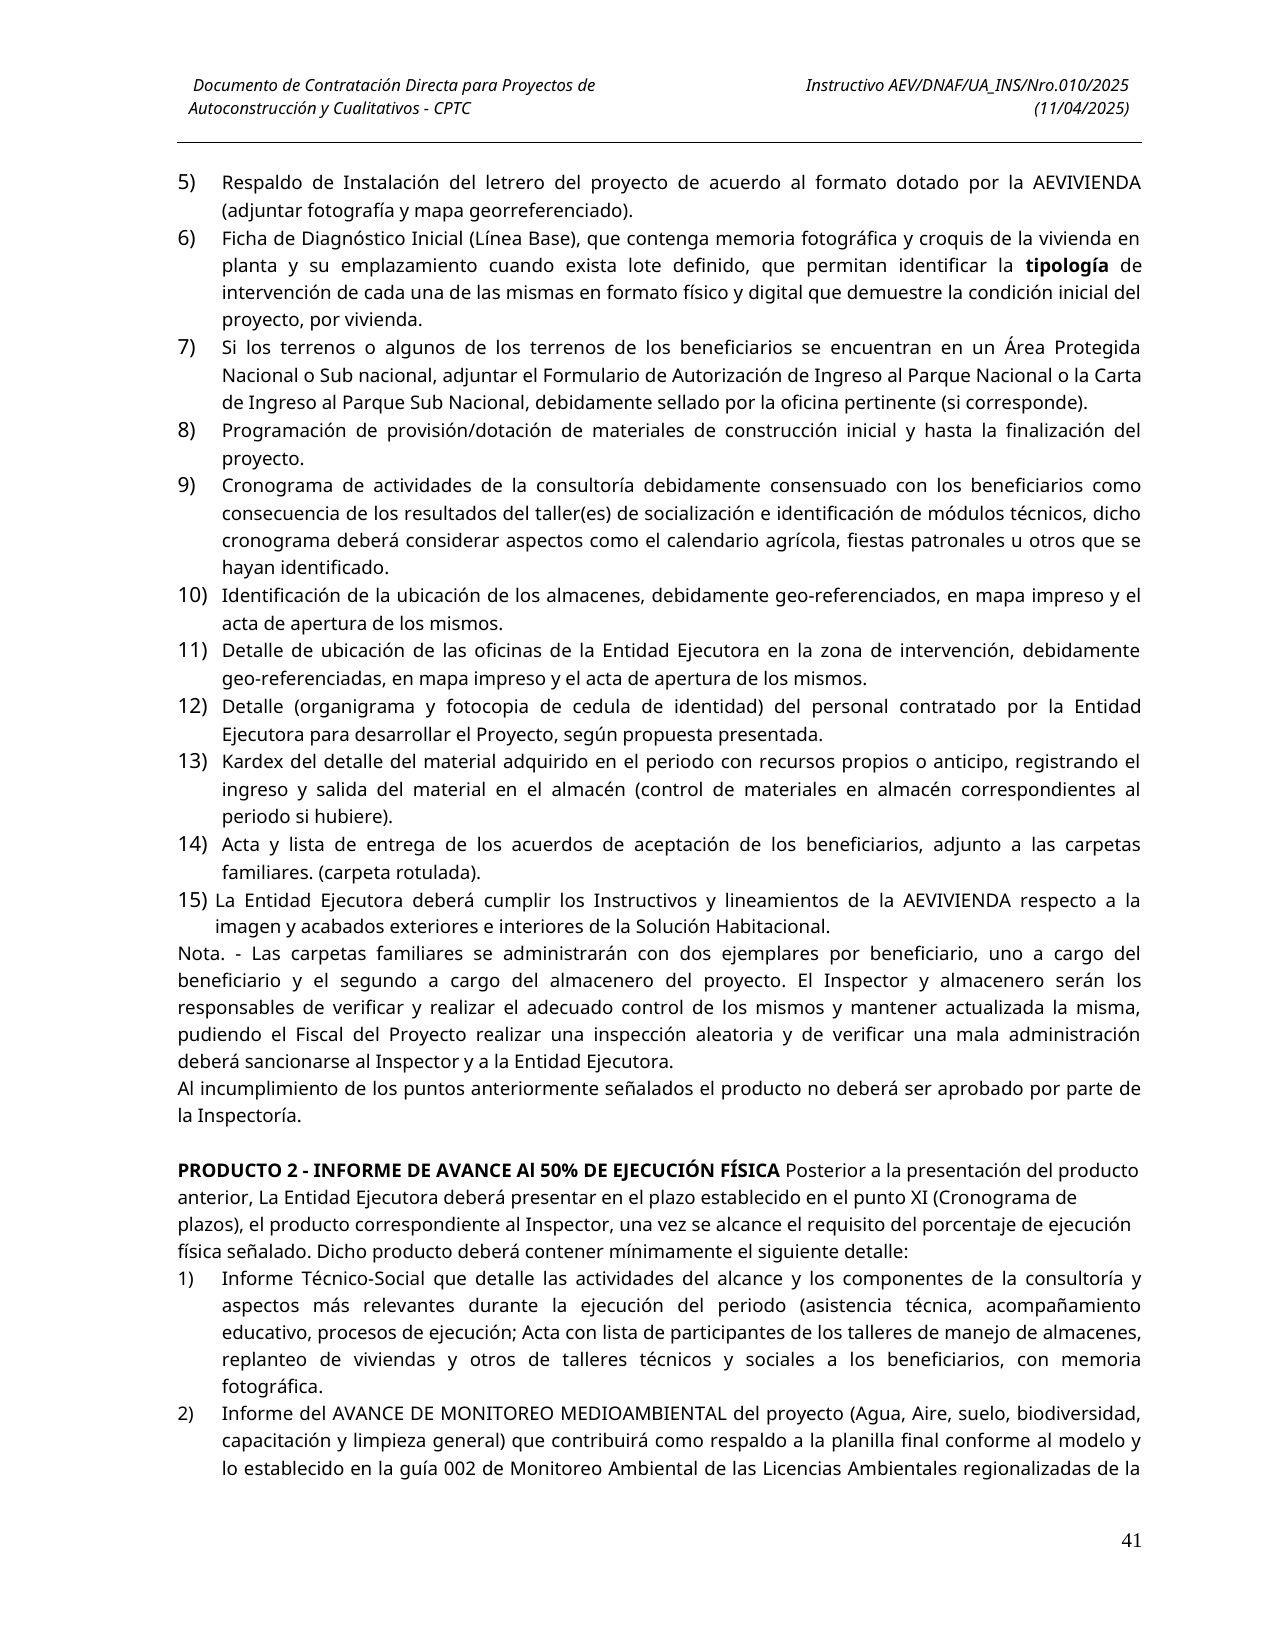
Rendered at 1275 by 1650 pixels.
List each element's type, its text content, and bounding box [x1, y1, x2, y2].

list Informe Técnico-Social que detalle las actividades del alcance y los componentes de la consultoría y aspectos más relevantes durante la ejecución del periodo (asistencia técnica, acompañamiento educativo, procesos de ejecución; Acta con lista de participantes de los talleres de manejo de almacenes, replanteo de viviendas y otros de talleres técnicos y sociales a los beneficiarios, con memoria fotográfica. [177, 1264, 1142, 1399]
list Detalle de ubicación de las oficinas de la Entidad Ejecutora en la zona de intervención, debidamente geo-referenciadas, en mapa impreso y el acta de apertura de los mismos. [177, 636, 1142, 691]
list Kardex del detalle del material adquirido en el periodo con recursos propios o anticipo, registrando el ingreso y salida del material en el almacén (control de materiales en almacén correspondientes al periodo si hubiere). [177, 747, 1142, 829]
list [177, 1399, 1142, 1480]
text Nota. - Las carpetas familiares se administrarán con dos ejemplares por beneficiario, uno a cargo del beneficiario y el segundo a cargo del almacenero del proyecto. El Inspector y almacenero serán los responsables de verificar y realizar el adecuado control de los mismos y mantener actualizada la misma, pudiendo el Fiscal del Proyecto realizar una inspección aleatoria y de verificar una mala administración deberá sancionarse al Inspector y a la Entidad Ejecutora. [177, 939, 1142, 1074]
list Detalle (organigrama y fotocopia de cedula de identidad) del personal contratado por la Entidad Ejecutora para desarrollar el Proyecto, según propuesta presentada. [177, 691, 1142, 747]
list Si los terrenos o algunos de los terrenos de los beneficiarios se encuentran en un Área Protegida Nacional o Sub nacional, adjuntar el Formulario de Autorización de Ingreso al Parque Nacional o la Carta de Ingreso al Parque Sub Nacional, debidamente sellado por la oficina pertinente (si corresponde). [177, 332, 1142, 415]
text Al incumplimiento de los puntos anteriormente señalados el producto no deberá ser aprobado por parte de la Inspectoría. [177, 1074, 1142, 1128]
text PRODUCTO 2 - INFORME DE AVANCE Al 50% DE EJECUCIÓN FÍSICA Posterior a la presentación del producto anterior, La Entidad Ejecutora deberá presentar en el plazo establecido en el punto XI (Cronograma de plazos), el producto correspondiente al Inspector, una vez se alcance el requisito del porcentaje de ejecución física señalado. Dicho producto deberá contener mínimamente el siguiente detalle: [177, 1155, 1142, 1264]
list La Entidad Ejecutora deberá cumplir los Instructivos y lineamientos de la AEVIVIENDA respecto a la imagen y acabados exteriores e interiores de la Solución Habitacional. [177, 885, 1142, 939]
list Identificación de la ubicación de los almacenes, debidamente geo-referenciados, en mapa impreso y el acta de apertura de los mismos. [177, 580, 1142, 636]
list Acta y lista de entrega de los acuerdos de aceptación de los beneficiarios, adjunto a las carpetas familiares. (carpeta rotulada). [177, 829, 1142, 885]
list Respaldo de Instalación del letrero del proyecto de acuerdo al formato dotado por la AEVIVIENDA (adjuntar fotografía y mapa georreferenciado). [177, 167, 1142, 223]
list Programación de provisión/dotación de materiales de construcción inicial y hasta la finalización del proyecto. [177, 415, 1142, 470]
list Cronograma de actividades de la consultoría debidamente consensuado con los beneficiarios como consecuencia de los resultados del taller(es) de socialización e identificación de módulos técnicos, dicho cronograma deberá considerar aspectos como el calendario agrícola, fiestas patronales u otros que se hayan identificado. [177, 470, 1142, 580]
list Ficha de Diagnóstico Inicial (Línea Base), que contenga memoria fotográfica y croquis de la vivienda en planta y su emplazamiento cuando exista lote definido, que permitan identificar la tipología de intervención de cada una de las mismas en formato físico y digital que demuestre la condición inicial del proyecto, por vivienda. [177, 223, 1142, 332]
